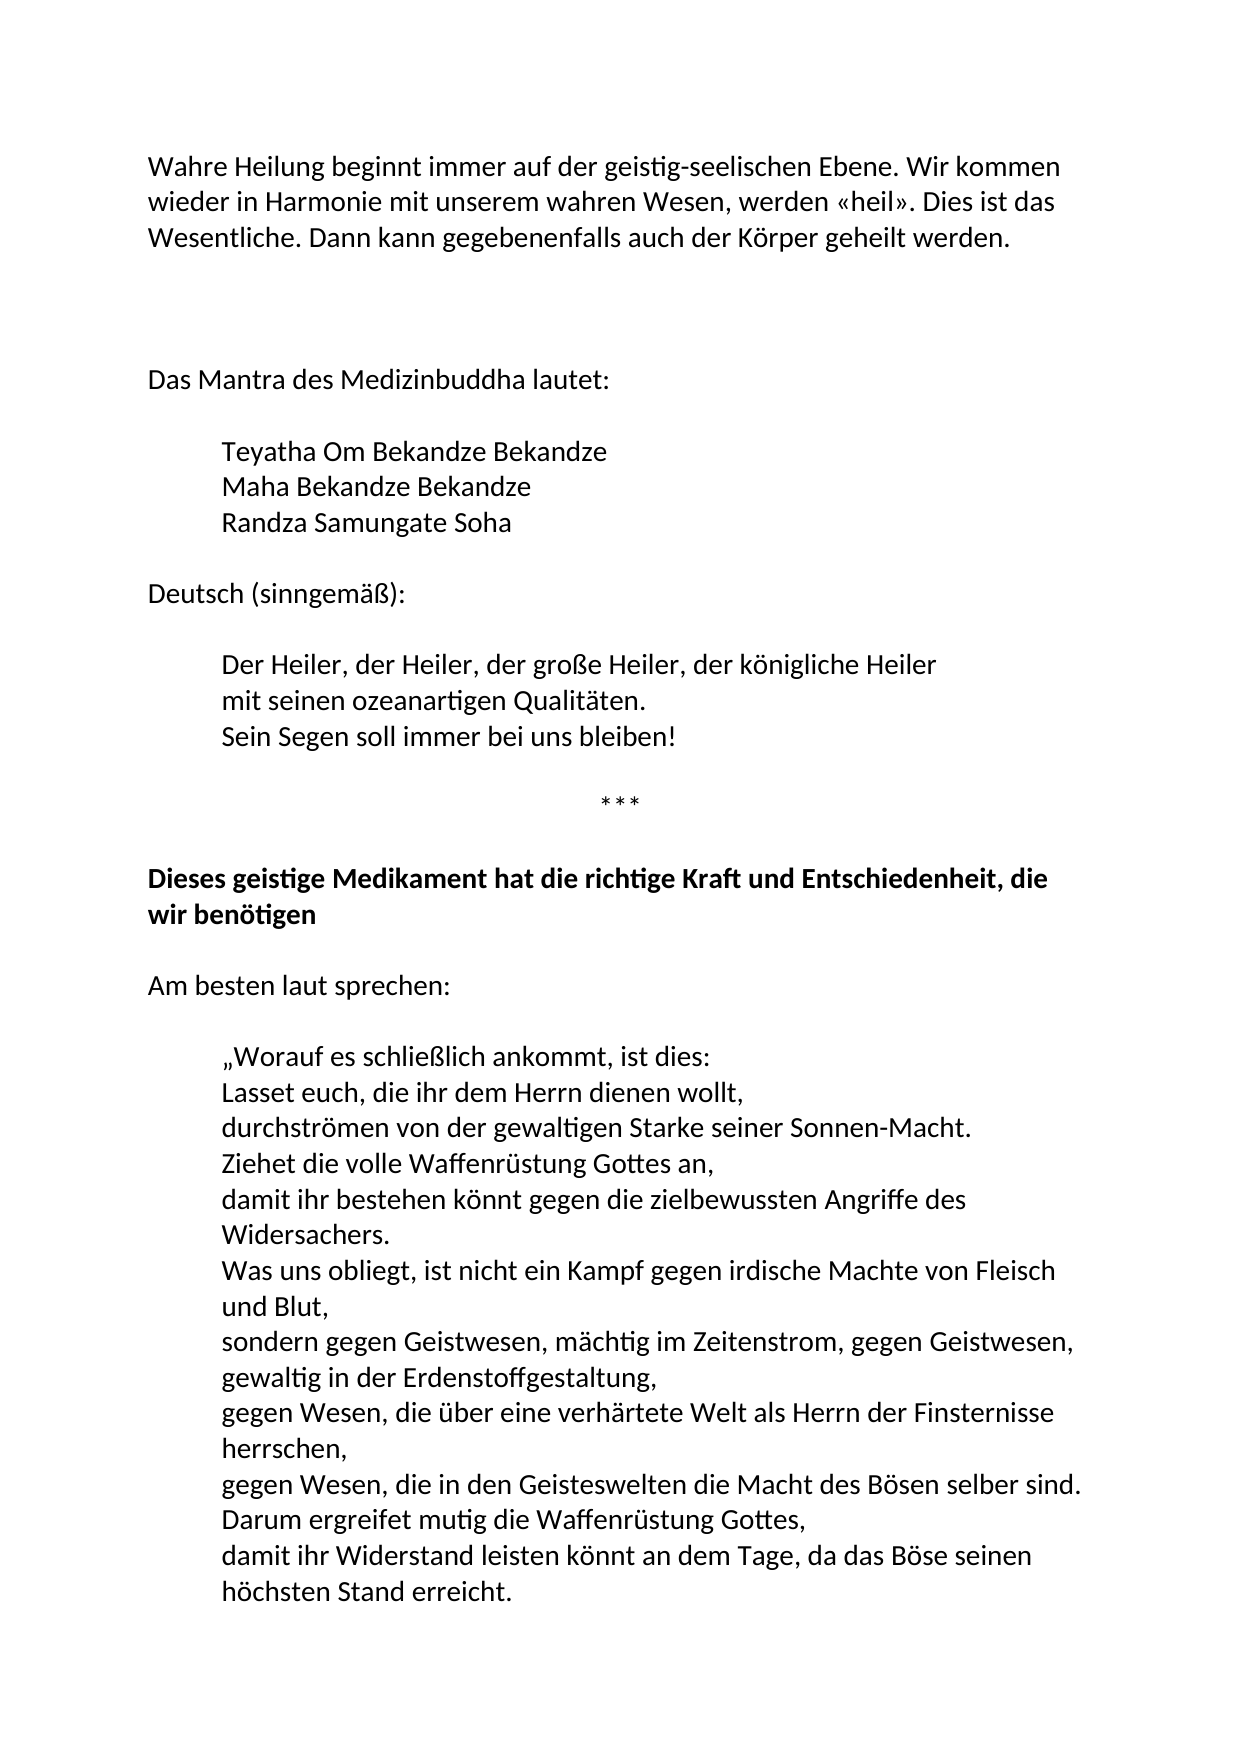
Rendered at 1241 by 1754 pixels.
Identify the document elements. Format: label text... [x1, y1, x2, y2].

text Dieses geistige Medikament hat die richtige Kraft und Entschiedenheit, die wir benötigen [148, 860, 1093, 931]
text Wahre Heilung beginnt immer auf der geistig-seelischen Ebene. Wir kommen wieder in Harmonie mit unserem wahren Wesen, werden «heil». Dies ist das Wesentliche. Dann kann gegebenenfalls auch der Körper geheilt werden. [148, 148, 1093, 254]
text Teyatha Om Bekandze Bekandze [221, 433, 1093, 468]
text Am besten laut sprechen: [148, 967, 1093, 1003]
text damit ihr Widerstand leisten könnt an dem Tage, da das Böse seinen höchsten Stand erreicht. [221, 1537, 1093, 1608]
text gegen Wesen, die über eine verhärtete Welt als Herrn der Finsternisse herrschen, [221, 1394, 1093, 1466]
text Maha Bekandze Bekandze [221, 468, 1093, 504]
text „Worauf es schließlich ankommt, ist dies: [221, 1038, 1093, 1074]
text Sein Segen soll immer bei uns bleiben! [221, 718, 1093, 753]
text Der Heiler, der Heiler, der große Heiler, der königliche Heiler [221, 646, 1093, 682]
text Was uns obliegt, ist nicht ein Kampf gegen irdische Machte von Fleisch und Blut, [221, 1252, 1093, 1323]
text Darum ergreifet mutig die Waffenrüstung Gottes, [221, 1501, 1093, 1537]
text Deutsch (sinngemäß): [148, 575, 1093, 611]
text *** [148, 789, 1093, 824]
text Das Mantra des Medizinbuddha lautet: [148, 361, 1093, 397]
text Lasset euch, die ihr dem Herrn dienen wollt, [221, 1074, 1093, 1109]
text durchströmen von der gewaltigen Starke seiner Sonnen-Macht. [221, 1109, 1093, 1145]
text gegen Wesen, die in den Geisteswelten die Macht des Bösen selber sind. [221, 1466, 1093, 1501]
text Randza Samungate Soha [221, 504, 1093, 539]
text sondern gegen Geistwesen, mächtig im Zeitenstrom, gegen Geistwesen, gewaltig in der Erdenstoffgestaltung, [221, 1323, 1093, 1394]
text mit seinen ozeanartigen Qualitäten. [221, 682, 1093, 718]
text damit ihr bestehen könnt gegen die zielbewussten Angriffe des Widersachers. [221, 1181, 1093, 1252]
text Ziehet die volle Waffenrüstung Gottes an, [221, 1145, 1093, 1181]
